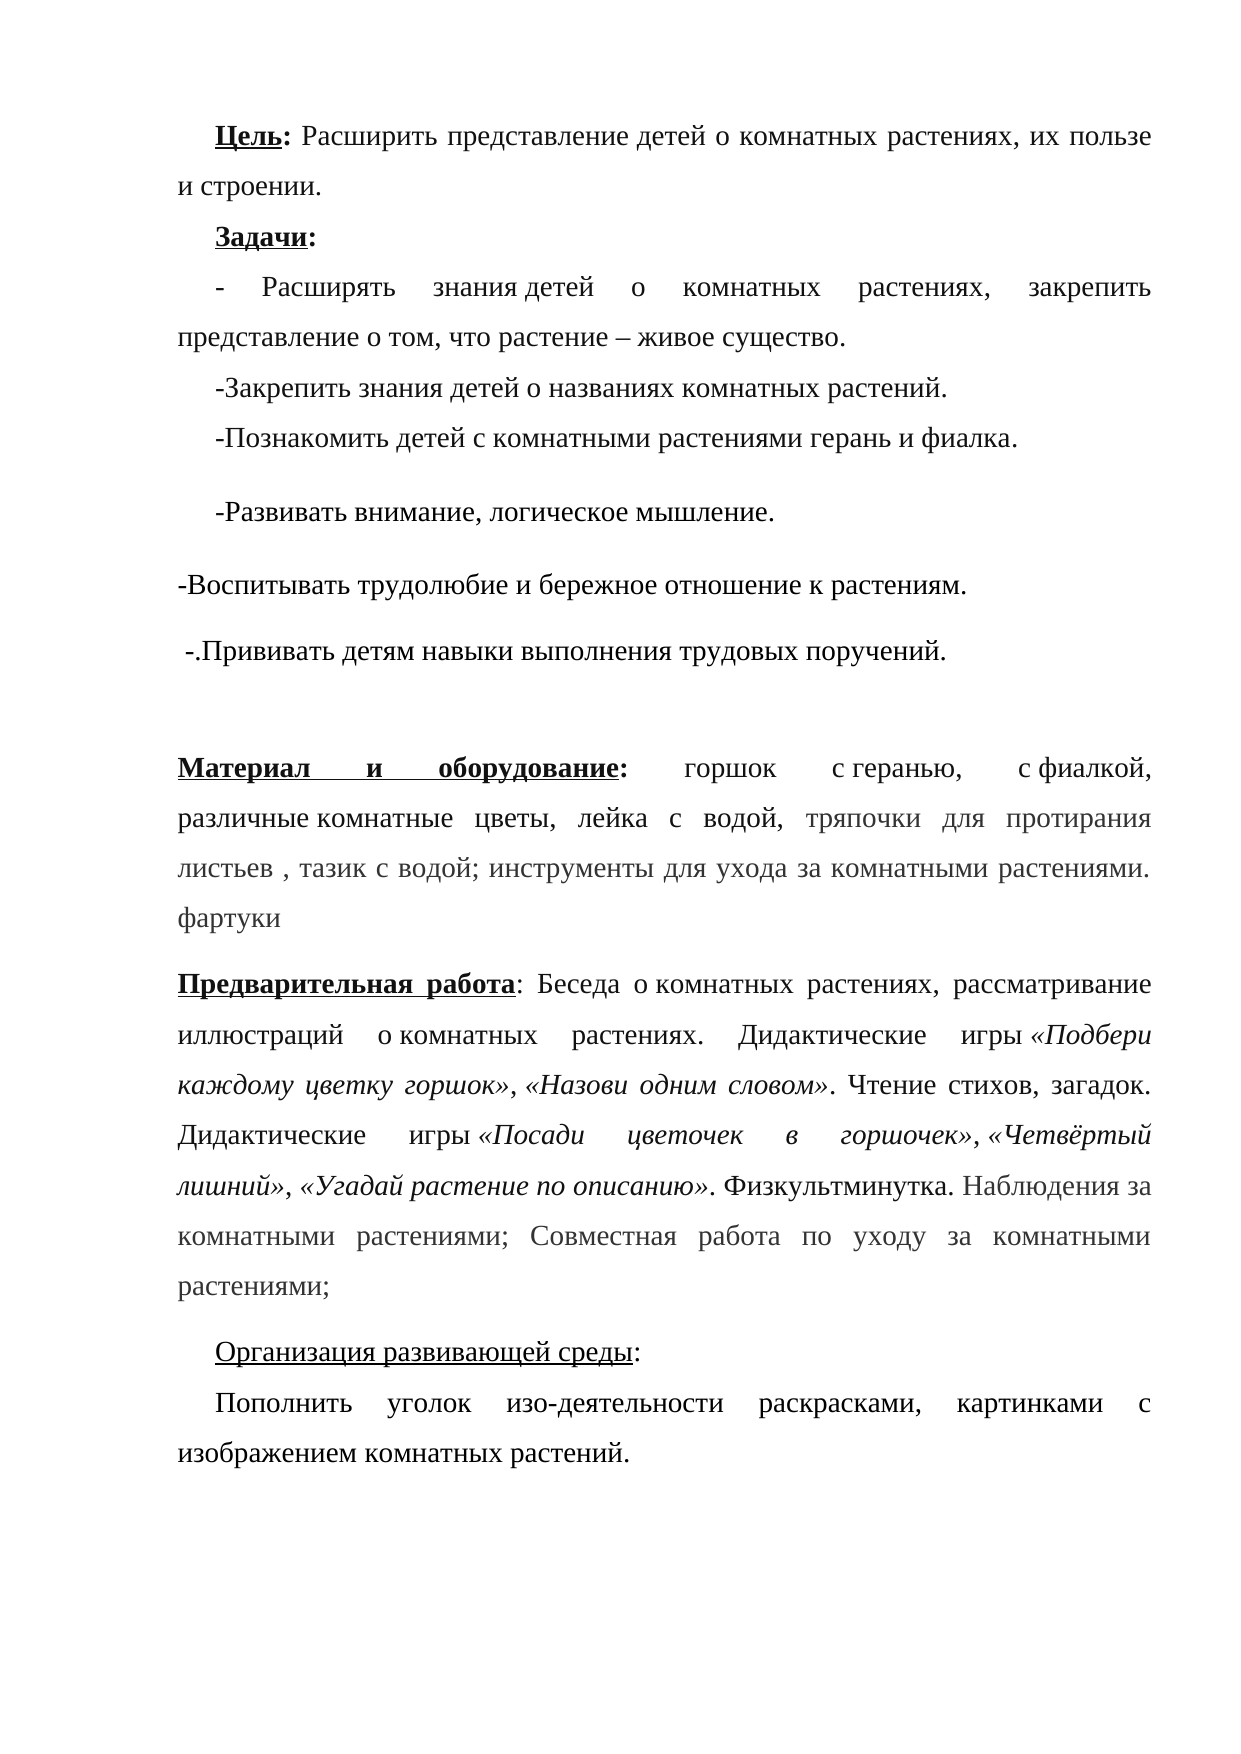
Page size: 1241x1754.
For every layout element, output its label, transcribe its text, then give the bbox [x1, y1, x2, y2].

text Пополнить уголок изо-деятельности раскрасками, картинками с изображением комнатных растений. [177, 1385, 1152, 1468]
text -.Прививать детям навыки выполнения трудовых поручений. [177, 633, 1152, 667]
text -Закрепить знания детей о названиях комнатных растений. [177, 370, 1152, 403]
text Организация развивающей среды: [177, 1334, 1152, 1368]
text Цель: Расширить представление детей о комнатных растениях, их пользе и строении. [177, 118, 1152, 202]
text -Познакомить детей с комнатными растениями герань и фиалка. [177, 420, 1152, 453]
text -Развивать внимание, логическое мышление. [177, 494, 1152, 527]
text - Расширять знания детей о комнатных растениях, закрепить представление о том, что растение – живое существо. [177, 269, 1152, 353]
text Задачи: [177, 219, 1152, 252]
text -Воспитывать трудолюбие и бережное отношение к растениям. [177, 567, 1152, 601]
text Предварительная работа: Беседа о комнатных растениях, рассматривание иллюстраций о комнатных растениях. Дидактические игры «Подбери каждому цветку горшок», «Назови одним словом». Чтение стихов, загадок. Дидактические игры «Посади цветочек в горшочек», «Четвёртый лишний», «Угадай растение по описанию». Физкультминутка. Наблюдения за комнатными растениями; Совместная работа по уходу за комнатными растениями; [177, 967, 1152, 1302]
text Материал и оборудование: горшок с геранью, с фиалкой, различные комнатные цветы, лейка с водой, тряпочки для протирания листьев , тазик с водой; инструменты для ухода за комнатными растениями. фартуки [177, 750, 1152, 934]
